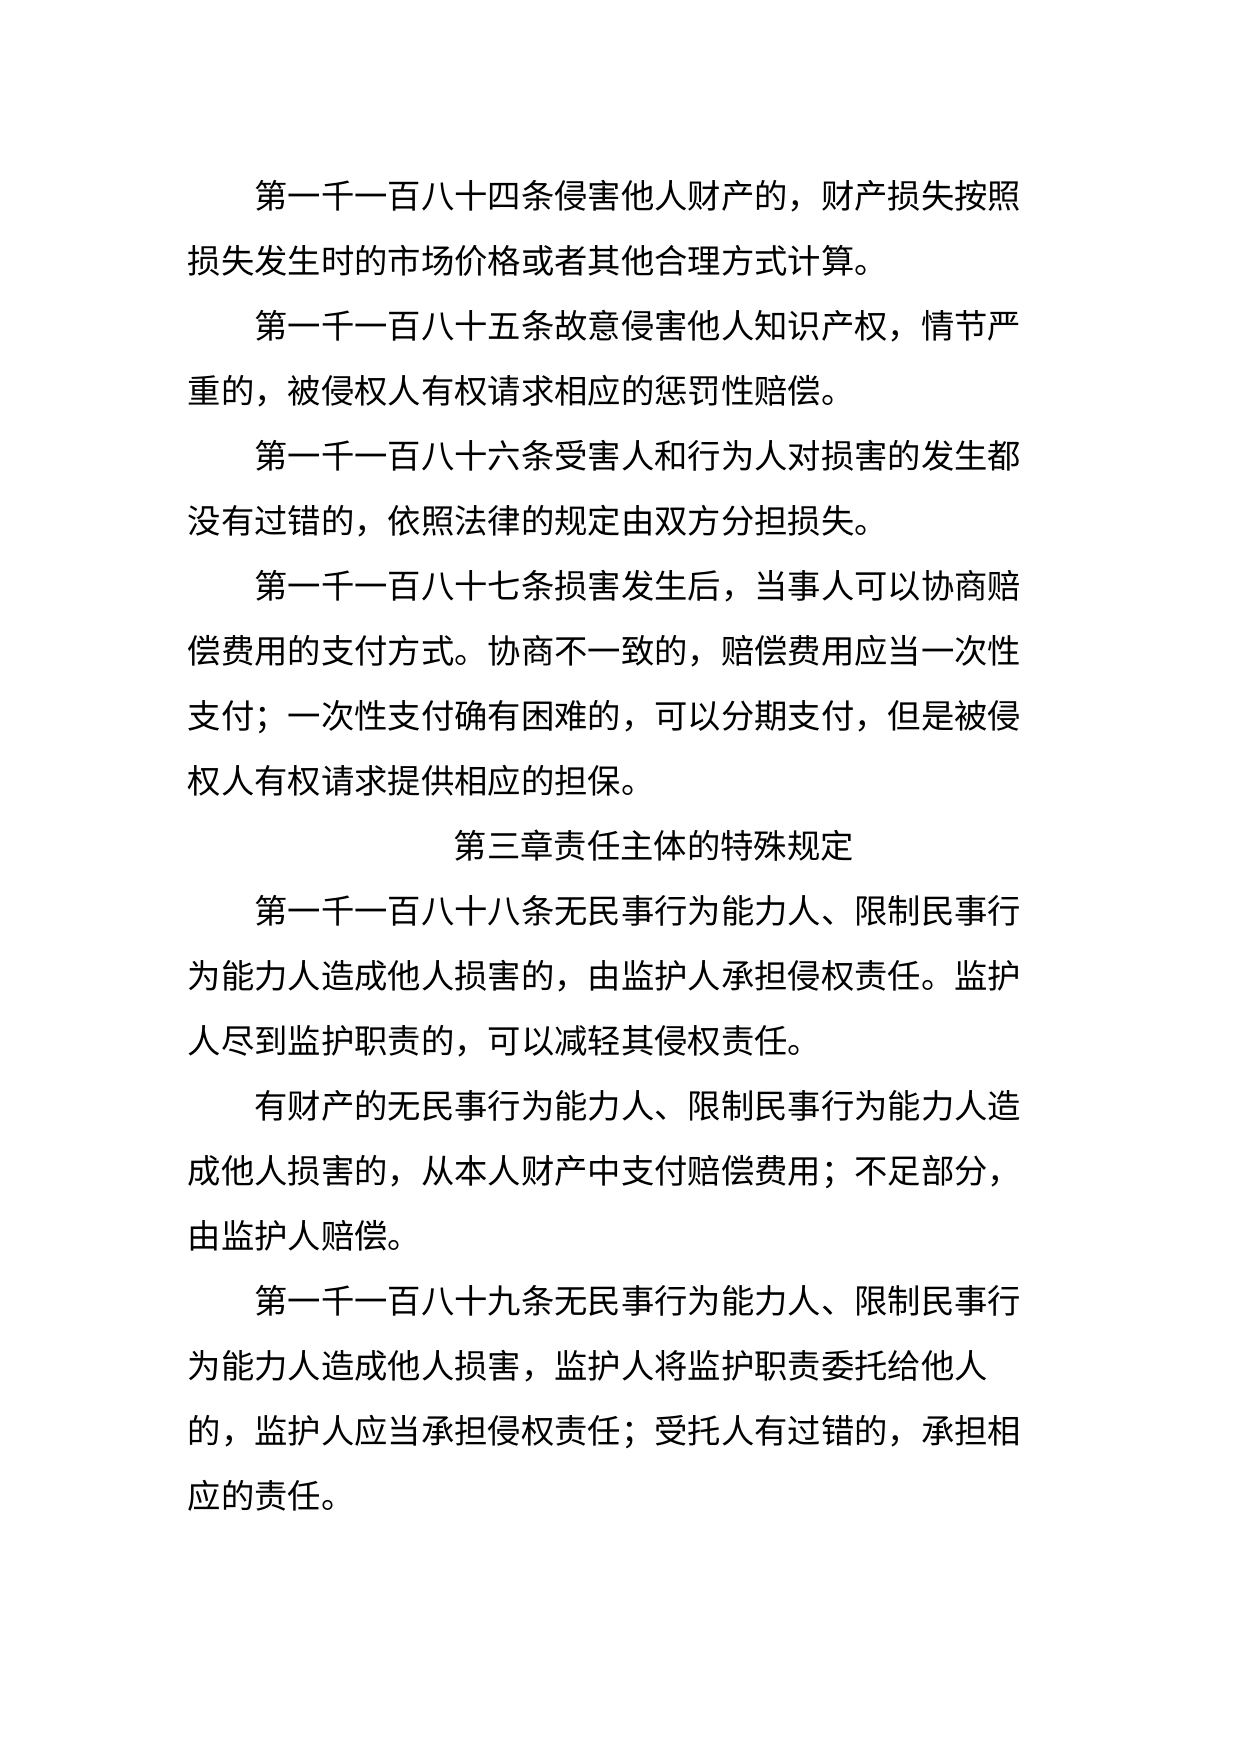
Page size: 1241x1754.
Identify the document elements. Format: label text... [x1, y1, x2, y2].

text 有财产的无民事行为能力人、限制民事行为能力人造成他人损害的，从本人财产中支付赔偿费用；不足部分，由监护人赔偿。 [187, 1072, 1053, 1267]
text 第一千一百八十六条受害人和行为人对损害的发生都没有过错的，依照法律的规定由双方分担损失。 [187, 422, 1053, 552]
text 第一千一百八十五条故意侵害他人知识产权，情节严重的，被侵权人有权请求相应的惩罚性赔偿。 [187, 292, 1053, 422]
text 第一千一百八十七条损害发生后，当事人可以协商赔偿费用的支付方式。协商不一致的，赔偿费用应当一次性支付；一次性支付确有困难的，可以分期支付，但是被侵权人有权请求提供相应的担保。 [187, 552, 1053, 812]
text 第一千一百八十九条无民事行为能力人、限制民事行为能力人造成他人损害，监护人将监护职责委托给他人的，监护人应当承担侵权责任；受托人有过错的，承担相应的责任。 [187, 1267, 1053, 1527]
text 第一千一百八十八条无民事行为能力人、限制民事行为能力人造成他人损害的，由监护人承担侵权责任。监护人尽到监护职责的，可以减轻其侵权责任。 [187, 877, 1053, 1072]
text 第一千一百八十四条侵害他人财产的，财产损失按照损失发生时的市场价格或者其他合理方式计算。 [187, 162, 1053, 292]
text 第三章责任主体的特殊规定 [187, 812, 1053, 877]
